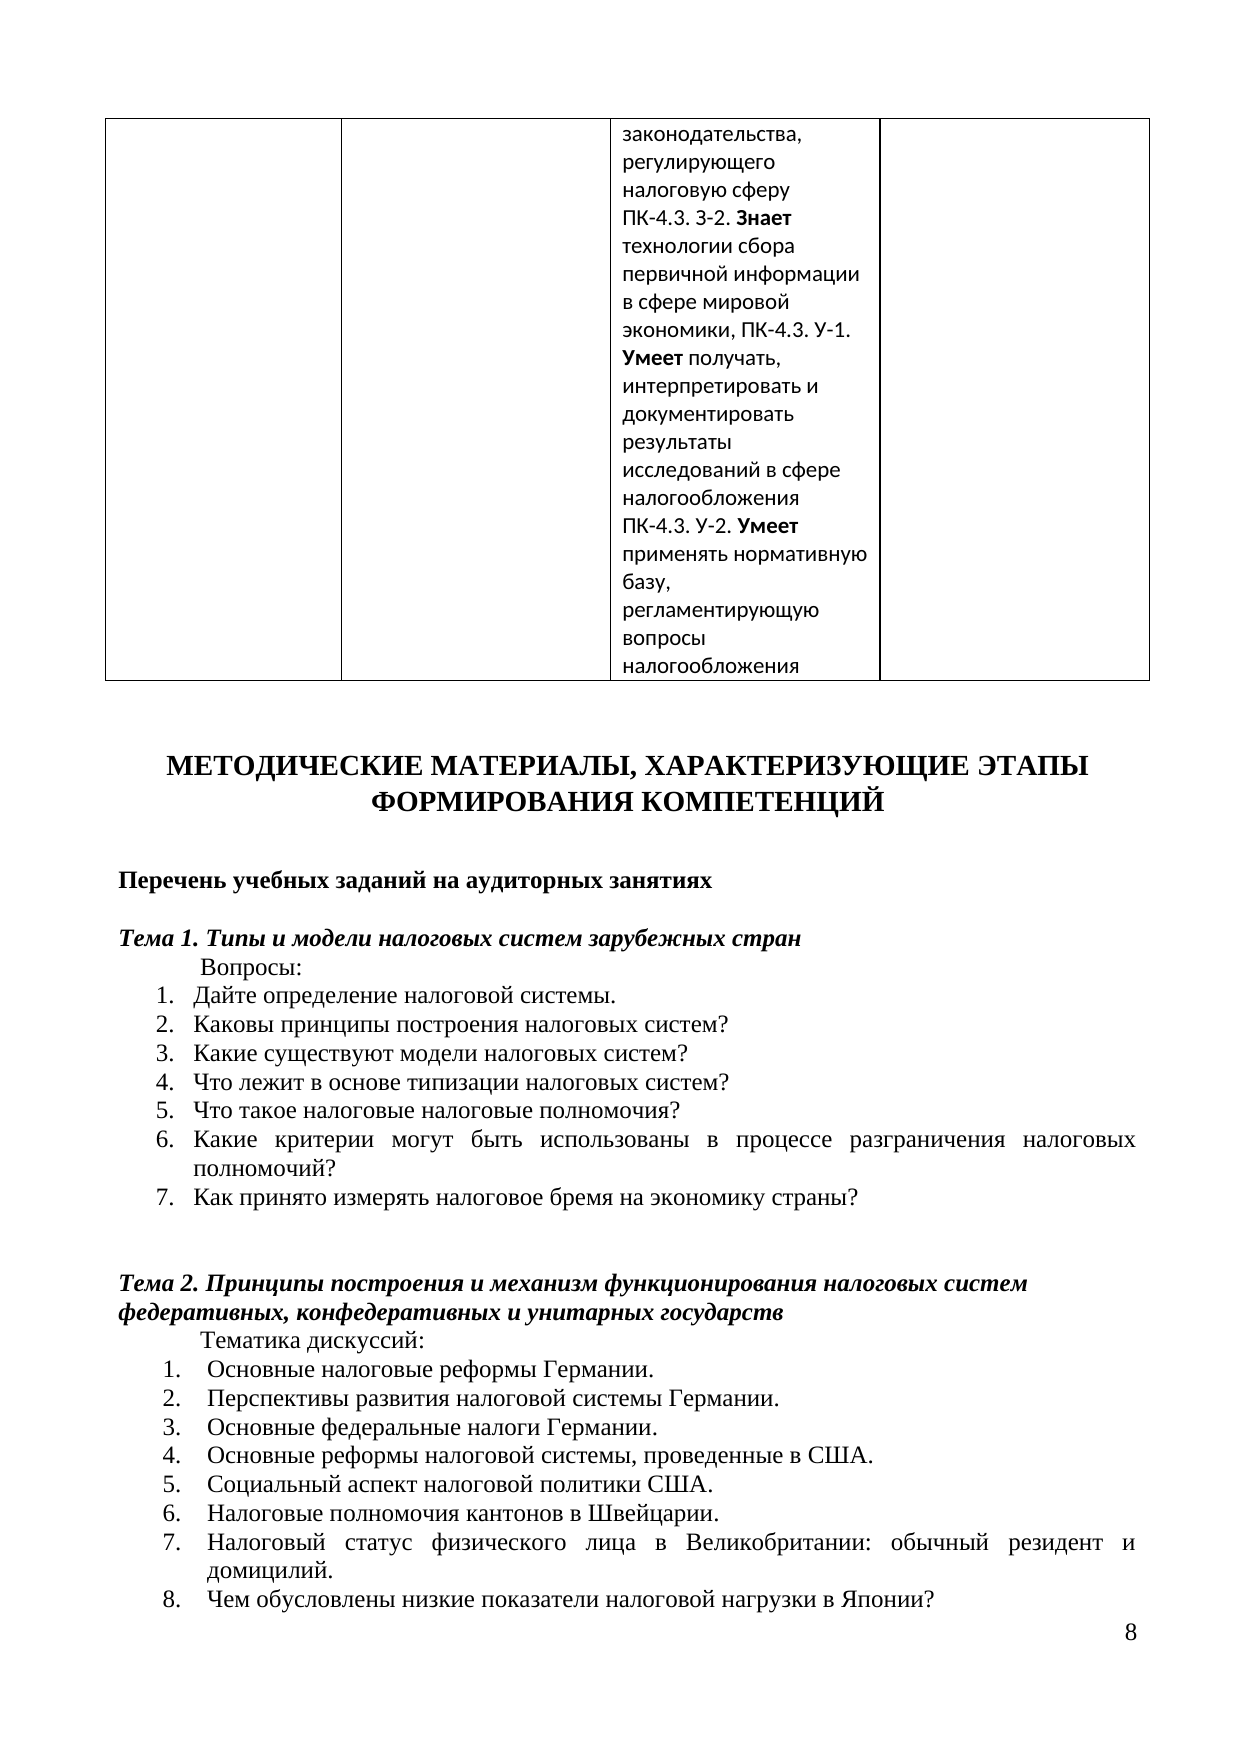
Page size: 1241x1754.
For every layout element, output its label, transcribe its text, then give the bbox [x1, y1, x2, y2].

list Какие критерии могут быть использованы в процессе разграничения налоговых полномочий? [156, 1124, 1137, 1182]
list Тема 1. Типы и модели налоговых систем зарубежных стран [118, 923, 1137, 952]
list Дайте определение налоговой системы. [156, 980, 1137, 1009]
list Основные реформы налоговой системы, проведенные в США. [162, 1440, 1137, 1469]
list Что лежит в основе типизации налоговых систем? [156, 1067, 1137, 1095]
text Тема 2. Принципы построения и механизм функционирования налоговых систем федеративных, конфедеративных и унитарных государств [118, 1268, 1137, 1325]
list Каковы принципы построения налоговых систем? [156, 1009, 1137, 1038]
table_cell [881, 119, 1149, 679]
list Вопросы: [200, 952, 1137, 980]
list Методические материалы, характеризующие этапы формирования компетенций [118, 748, 1137, 817]
list Налоговый статус физического лица в Великобритании: обычный резидент и домицилий. [162, 1527, 1137, 1584]
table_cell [106, 119, 341, 679]
text Перечень учебных заданий на аудиторных занятиях [118, 865, 1137, 894]
list Налоговые полномочия кантонов в Швейцарии. [162, 1498, 1137, 1527]
list Как принято измерять налоговое бремя на экономику страны? [156, 1182, 1137, 1210]
list Что такое налоговые налоговые полномочия? [156, 1095, 1137, 1124]
list Чем обусловлены низкие показатели налоговой нагрузки в Японии? [162, 1584, 1137, 1613]
list Перспективы развития налоговой системы Германии. [162, 1383, 1137, 1412]
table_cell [342, 119, 610, 679]
list Основные налоговые реформы Германии. [162, 1354, 1137, 1383]
list Социальный аспект налоговой политики США. [162, 1469, 1137, 1498]
list Основные федеральные налоги Германии. [162, 1412, 1137, 1440]
list Какие существуют модели налоговых систем? [156, 1038, 1137, 1067]
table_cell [611, 119, 879, 679]
list Тематика дискуссий: [200, 1325, 1137, 1354]
